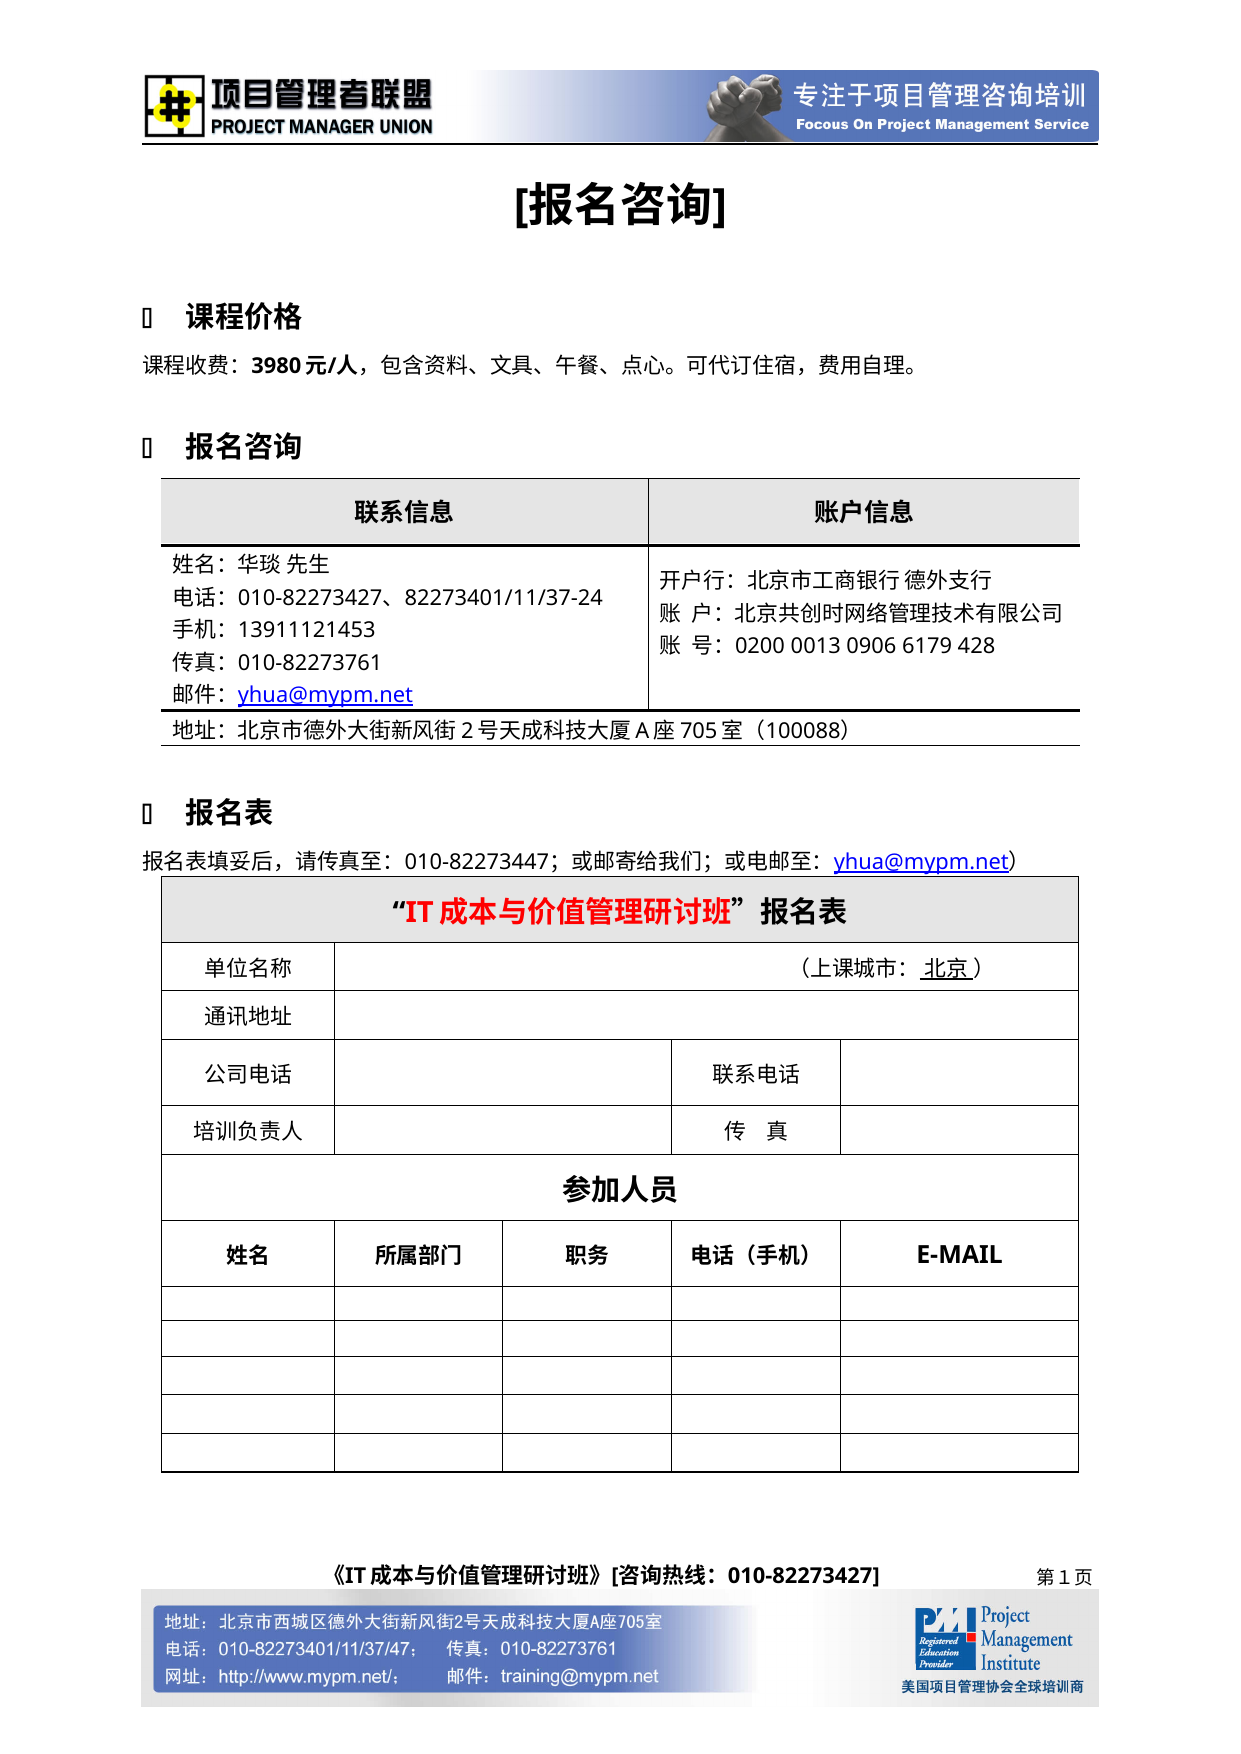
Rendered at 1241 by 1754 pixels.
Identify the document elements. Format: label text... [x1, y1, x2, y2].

table_cell [162, 1434, 334, 1471]
table_cell [335, 1321, 502, 1356]
list [报名咨询] [142, 152, 1098, 250]
table_cell [162, 1321, 334, 1356]
table_cell 通讯地址 [162, 991, 334, 1039]
table_header 联系信息 [161, 479, 648, 543]
text 课程收费：3980元/人，包含资料、文具、午餐、点心。可代订住宿，费用自理。 [142, 347, 1098, 380]
text 报名表填妥后，请传真至：010-82273447；或邮寄给我们；或电邮至：yhua@mypm.net） [142, 843, 1098, 876]
table_cell [841, 1321, 1078, 1356]
table_cell [335, 1287, 502, 1320]
table_cell [841, 1357, 1078, 1394]
table_cell 联系电话 [672, 1040, 840, 1105]
picture [141, 70, 1099, 142]
table_cell [841, 1434, 1078, 1471]
table_cell 单位名称 [162, 943, 334, 990]
table_cell [672, 1287, 840, 1320]
table_cell [503, 1287, 671, 1320]
list 报名表 [142, 778, 1098, 843]
table_cell [335, 1395, 502, 1433]
table_cell [672, 1321, 840, 1356]
table_cell [841, 1106, 1078, 1154]
table_header “IT成本与价值管理研讨班”报名表 [162, 877, 1078, 942]
table_cell [335, 991, 1078, 1039]
table_cell 姓名 [162, 1221, 334, 1286]
table_cell [503, 1357, 671, 1394]
table_cell [672, 1395, 840, 1433]
table_cell [672, 1357, 840, 1394]
table_cell 培训负责人 [162, 1106, 334, 1154]
table_cell 开户行：北京市工商银行 德外支行 账 户：北京共创时网络管理技术有限公司 账 号：0200 0013 0906 6179 428 [649, 547, 1079, 709]
list 课程价格 [142, 282, 1098, 347]
table_cell 地址：北京市德外大街新风街2号天成科技大厦A座705室（100088） [161, 712, 1079, 745]
table_cell [672, 1434, 840, 1471]
table_cell [503, 1434, 671, 1471]
table_cell [335, 1040, 671, 1105]
table_cell [841, 1395, 1078, 1433]
table_cell 公司电话 [162, 1040, 334, 1105]
table_cell 姓名：华琰 先生 电话：010-82273427、82273401/11/37-24 手机：13911121453 传真：010-82273761 邮件：yhua@mypm.net [161, 547, 648, 709]
table_cell [841, 1040, 1078, 1105]
table_cell [503, 1321, 671, 1356]
table_cell 职务 [503, 1221, 671, 1286]
table_cell [162, 1395, 334, 1433]
table_cell 参加人员 [162, 1155, 1078, 1220]
table_cell [162, 1287, 334, 1320]
picture [141, 1589, 1099, 1707]
list 报名咨询 [142, 412, 1098, 477]
table_cell （上课城市： 北京 ） [335, 943, 1078, 990]
table_cell 传 真 [672, 1106, 840, 1154]
table_cell [335, 1357, 502, 1394]
table_cell [162, 1357, 334, 1394]
table_cell E-MAIL [841, 1221, 1078, 1286]
table_cell [503, 1395, 671, 1433]
table_cell [335, 1106, 671, 1154]
table_cell 电话（手机） [672, 1221, 840, 1286]
table_header 账户信息 [649, 479, 1079, 543]
table_cell 所属部门 [335, 1221, 502, 1286]
table_cell [335, 1434, 502, 1471]
table_cell [841, 1287, 1078, 1320]
